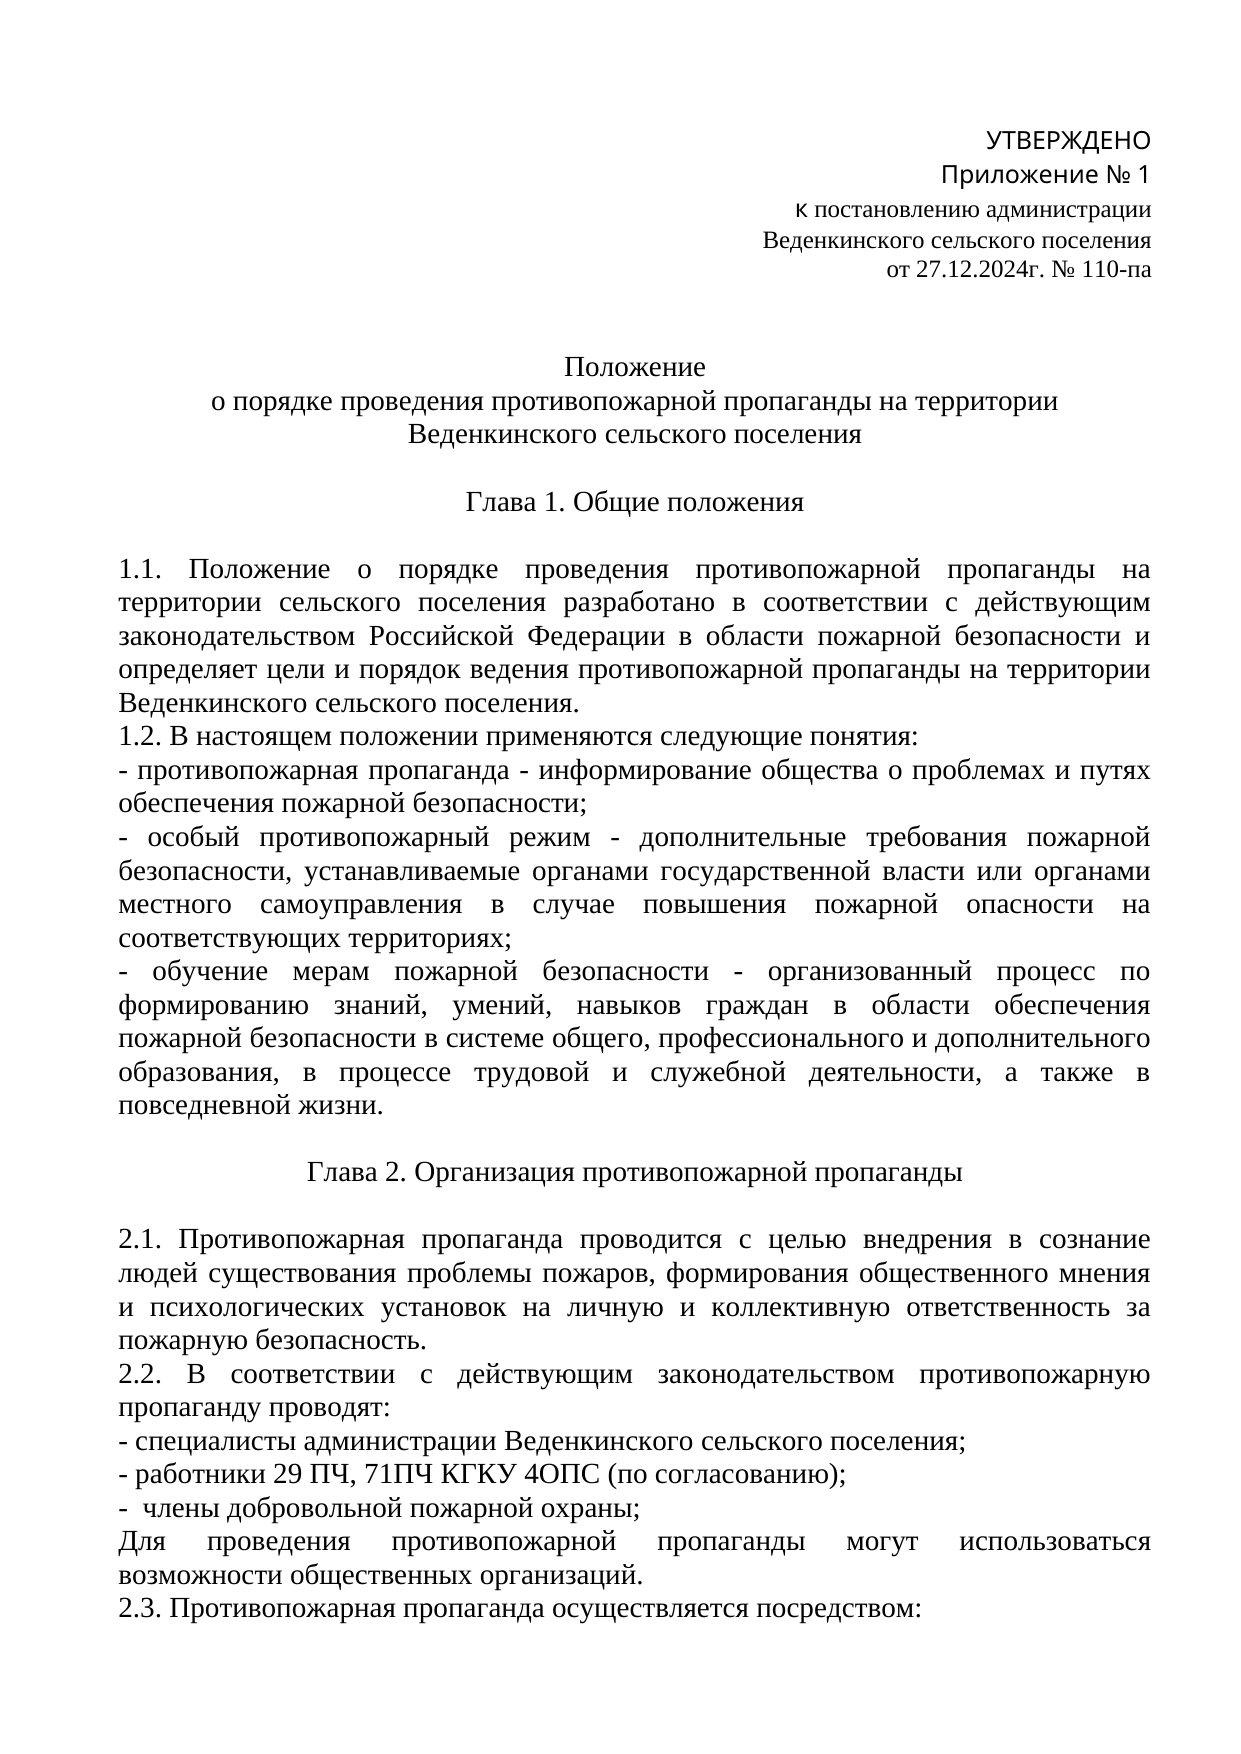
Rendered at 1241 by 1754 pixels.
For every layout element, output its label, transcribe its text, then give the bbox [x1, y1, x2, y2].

text - члены добровольной пожарной охраны; [118, 1490, 1152, 1523]
text о порядке проведения противопожарной пропаганды на территории Веденкинского сельского поселения [118, 383, 1152, 450]
text Для проведения противопожарной пропаганды могут использоваться возможности общественных организаций. [118, 1523, 1152, 1591]
text УТВЕРЖДЕНО [118, 123, 1152, 157]
text - специалисты администрации Веденкинского сельского поселения; [118, 1423, 1152, 1456]
text Приложение № 1 к постановлению администрации [118, 157, 1152, 225]
text 2.2. В соответствии с действующим законодательством противопожарную пропаганду проводят: [118, 1356, 1152, 1423]
text - противопожарная пропаганда - информирование общества о проблемах и путях обеспечения пожарной безопасности; [118, 752, 1152, 819]
text 2.3. Противопожарная пропаганда осуществляется посредством: [118, 1591, 1152, 1624]
text Веденкинского сельского поселения [118, 225, 1152, 254]
text 1.2. В настоящем положении применяются следующие понятия: [118, 718, 1152, 752]
text - обучение мерам пожарной безопасности - организованный процесс по формированию знаний, умений, навыков граждан в области обеспечения пожарной безопасности в системе общего, профессионального и дополнительного образования, в процессе трудовой и служебной деятельности, а также в повседневной жизни. [118, 953, 1152, 1121]
text Глава 2. Организация противопожарной пропаганды [118, 1154, 1152, 1188]
text 2.1. Противопожарная пропаганда проводится с целью внедрения в сознание людей существования проблемы пожаров, формирования общественного мнения и психологических установок на личную и коллективную ответственность за пожарную безопасность. [118, 1222, 1152, 1356]
text - работники 29 ПЧ, 71ПЧ КГКУ 4ОПС (по согласованию); [118, 1456, 1152, 1490]
text 1.1. Положение о порядке проведения противопожарной пропаганды на территории сельского поселения разработано в соответствии с действующим законодательством Российской Федерации в области пожарной безопасности и определяет цели и порядок ведения противопожарной пропаганды на территории Веденкинского сельского поселения. [118, 551, 1152, 718]
text Глава 1. Общие положения [118, 484, 1152, 517]
text - особый противопожарный режим - дополнительные требования пожарной безопасности, устанавливаемые органами государственной власти или органами местного самоуправления в случае повышения пожарной опасности на соответствующих территориях; [118, 819, 1152, 953]
text Положение [118, 349, 1152, 383]
text от 27.12.2024г. № 110-па [118, 254, 1152, 282]
